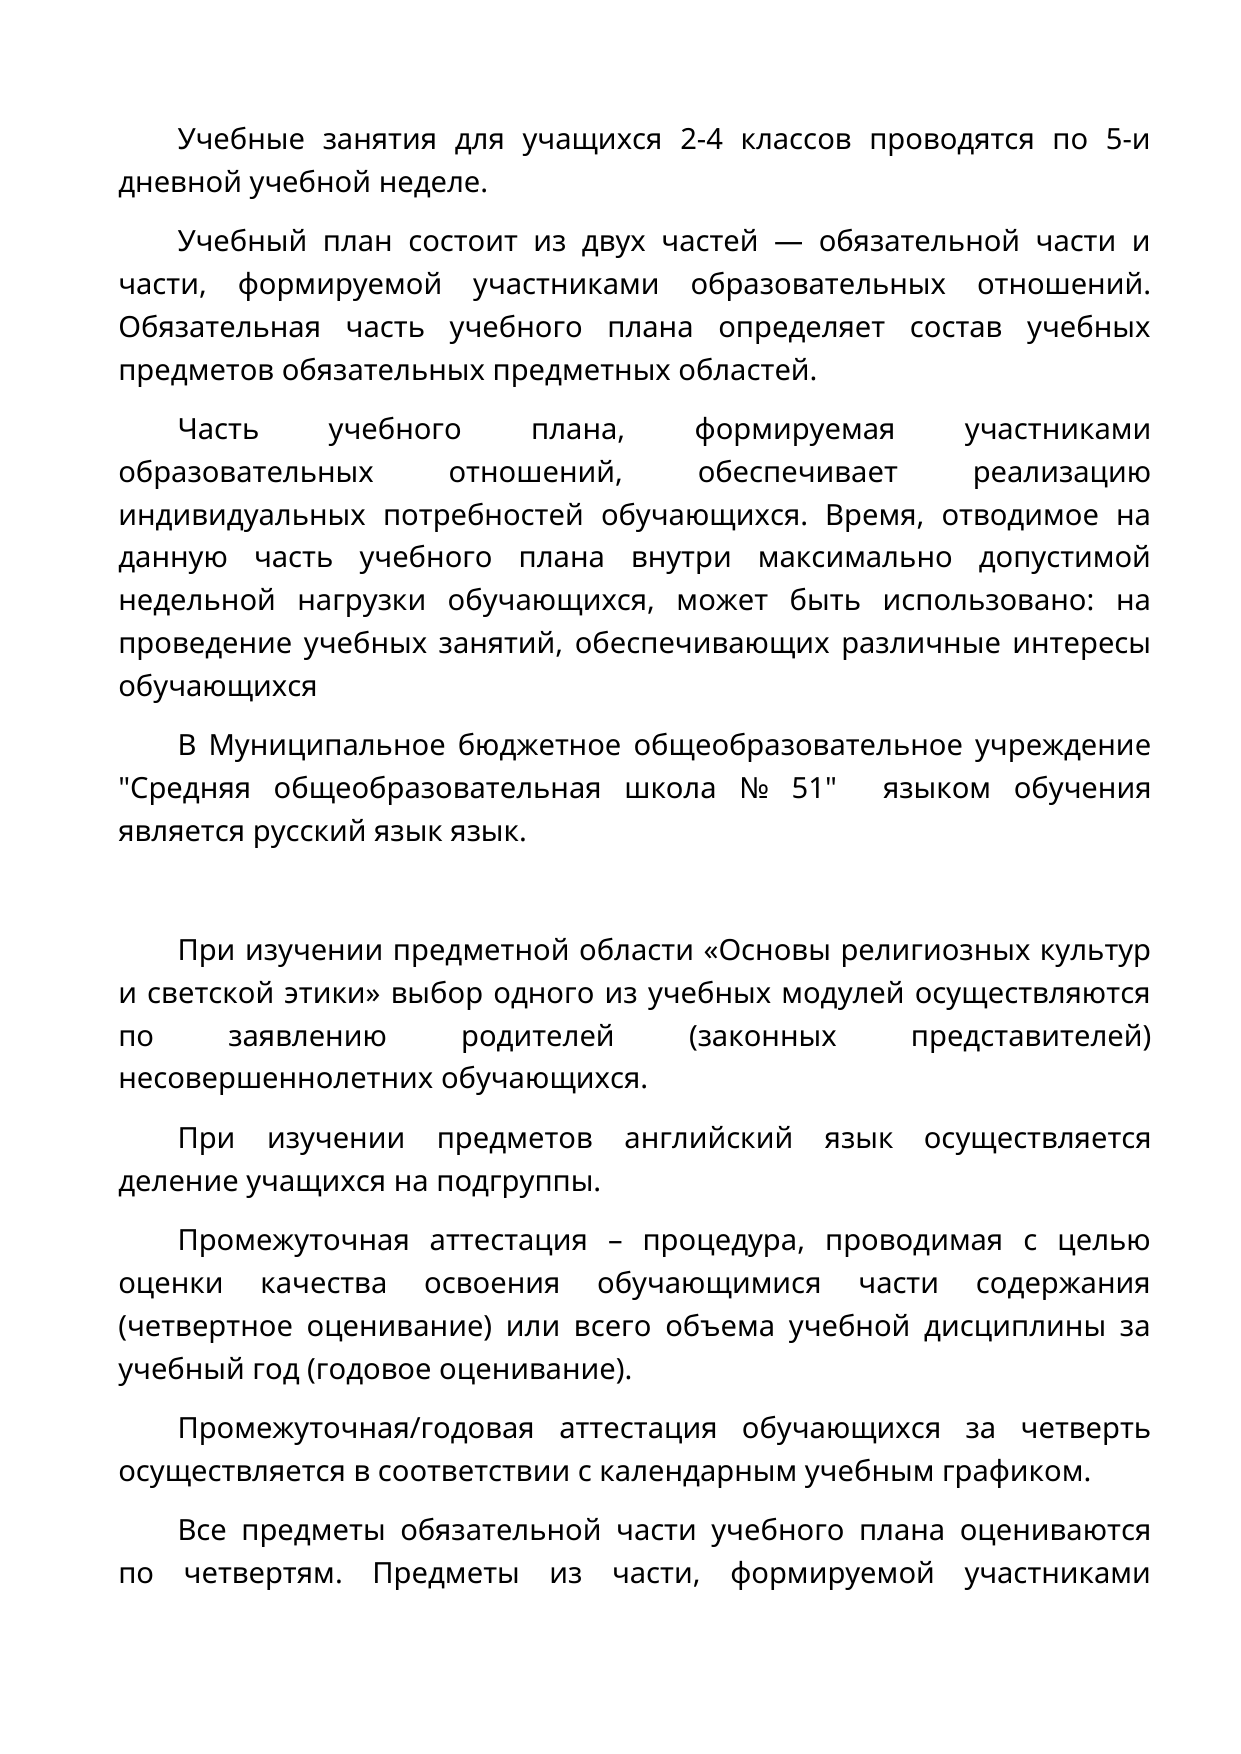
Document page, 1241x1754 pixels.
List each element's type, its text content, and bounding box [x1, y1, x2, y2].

text При изучении предметов английский язык осуществляется деление учащихся на подгруппы. [118, 1117, 1152, 1200]
text Учебный план состоит из двух частей — обязательной части и части, формируемой участниками образовательных отношений. Обязательная часть учебного плана определяет состав учебных предметов обязательных предметных областей. [118, 220, 1152, 388]
text Промежуточная аттестация – процедура, проводимая с целью оценки качества освоения обучающимися части содержания (четвертное оценивание) или всего объема учебной дисциплины за учебный год (годовое оценивание). [118, 1219, 1152, 1388]
text Учебные занятия для учащихся 2-4 классов проводятся по 5-и дневной учебной неделе. [118, 118, 1152, 201]
text При изучении предметной области «Основы религиозных культур и светской этики» выбор одного из учебных модулей осуществляются по заявлению родителей (законных представителей) несовершеннолетних обучающихся. [118, 929, 1152, 1097]
text В Муниципальное бюджетное общеобразовательное учреждение "Средняя общеобразовательная школа № 51" языком обучения является русский язык язык. [118, 725, 1152, 850]
text Промежуточная/годовая аттестация обучающихся за четверть осуществляется в соответствии с календарным учебным графиком. [118, 1407, 1152, 1490]
text Часть учебного плана, формируемая участниками образовательных отношений, обеспечивает реализацию индивидуальных потребностей обучающихся. Время, отводимое на данную часть учебного плана внутри максимально допустимой недельной нагрузки обучающихся, может быть использовано: на проведение учебных занятий, обеспечивающих различные интересы обучающихся [118, 408, 1152, 705]
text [118, 1510, 1152, 1592]
